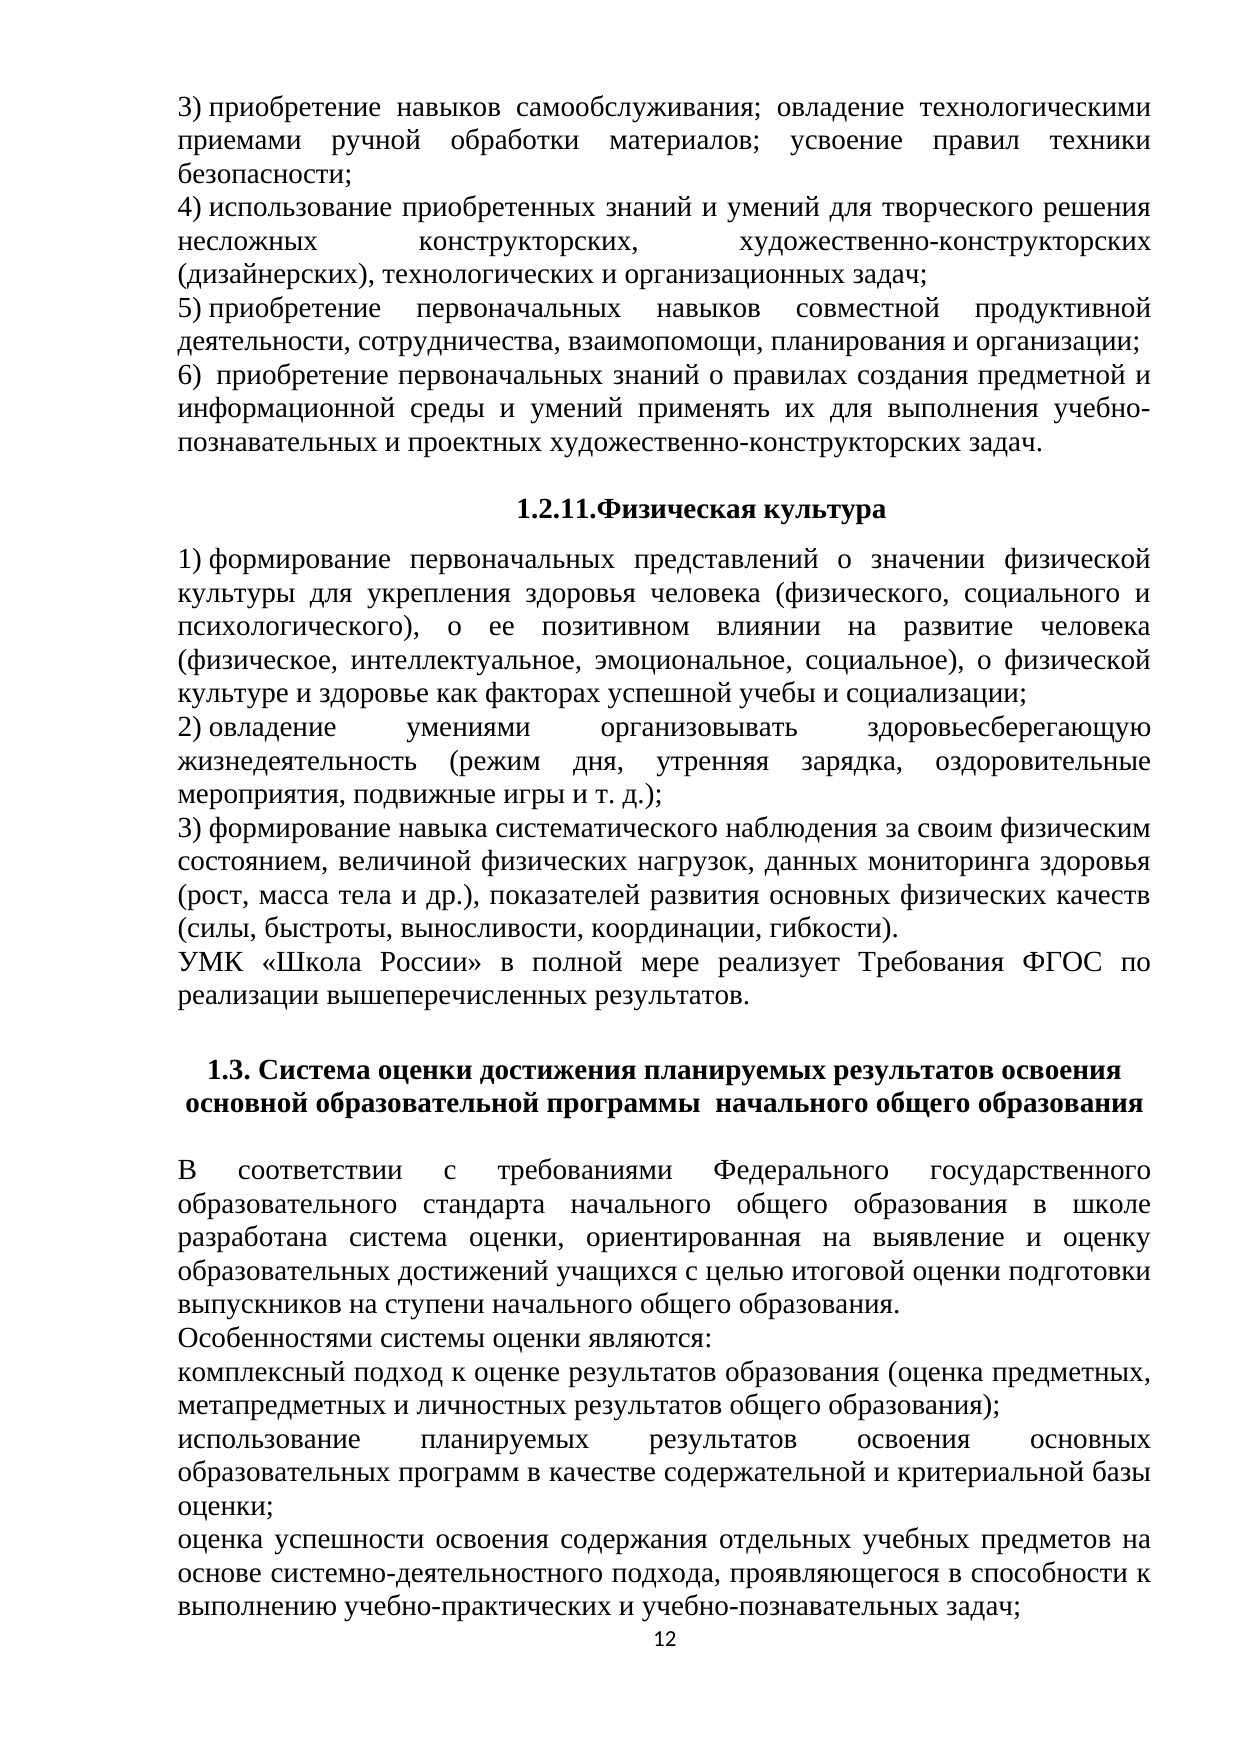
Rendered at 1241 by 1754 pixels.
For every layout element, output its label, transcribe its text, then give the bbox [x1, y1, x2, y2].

text использование планируемых результатов освоения основных образовательных программ в качестве содержательной и критериальной базы оценки; [177, 1421, 1152, 1521]
text В соответствии с требованиями Федерального государственного образовательного стандарта начального общего образования в школе разработана система оценки, ориентированная на выявление и оценку образовательных достижений учащихся с целью итоговой оценки подготовки выпускников на ступени начального общего образования. [177, 1152, 1152, 1320]
text 6) приобретение первоначальных знаний о правилах создания предметной и информационной среды и умений применять их для выполнения учебно-познавательных и проектных художественно-конструкторских задач. [177, 357, 1152, 458]
text 1.3. Система оценки достижения планируемых результатов освоения основной образовательной программы начального общего образования [177, 1052, 1152, 1119]
text оценка успешности освоения содержания отдельных учебных предметов на основе системно-деятельностного подхода, проявляющегося в способности к выполнению учебно-практических и учебно-познавательных задач; [177, 1521, 1152, 1622]
text 3) формирование навыка систематического наблюдения за своим физическим состоянием, величиной физических нагрузок, данных мониторинга здоровья (рост, масса тела и др.), показателей развития основных физических качеств (силы, быстроты, выносливости, координации, гибкости). [177, 810, 1152, 944]
text комплексный подход к оценке результатов образования (оценка предметных, метапредметных и личностных результатов общего образования); [177, 1354, 1152, 1421]
text 1) формирование первоначальных представлений о значении физической культуры для укрепления здоровья человека (физического, социального и психологического), о ее позитивном влиянии на развитие человека (физическое, интеллектуальное, эмоциональное, социальное), о физической культуре и здоровье как факторах успешной учебы и социализации; [177, 541, 1152, 709]
subtitle 1.2.11.Физическая культура [177, 491, 1152, 525]
text УМК «Школа России» в полной мере реализует Требования ФГОС по реализации вышеперечисленных результатов. [177, 944, 1152, 1011]
text 5) приобретение первоначальных навыков совместной продуктивной деятельности, сотрудничества, взаимопомощи, планирования и организации; [177, 290, 1152, 357]
text 3) приобретение навыков самообслуживания; овладение технологическими приемами ручной обработки материалов; усвоение правил техники безопасности; [177, 89, 1152, 189]
text Особенностями системы оценки являются: [177, 1320, 1152, 1354]
text 4) использование приобретенных знаний и умений для творческого решения несложных конструкторских, художественно-конструкторских (дизайнерских), технологических и организационных задач; [177, 189, 1152, 290]
text 2) овладение умениями организовывать здоровьесберегающую жизнедеятельность (режим дня, утренняя зарядка, оздоровительные мероприятия, подвижные игры и т. д.); [177, 709, 1152, 810]
